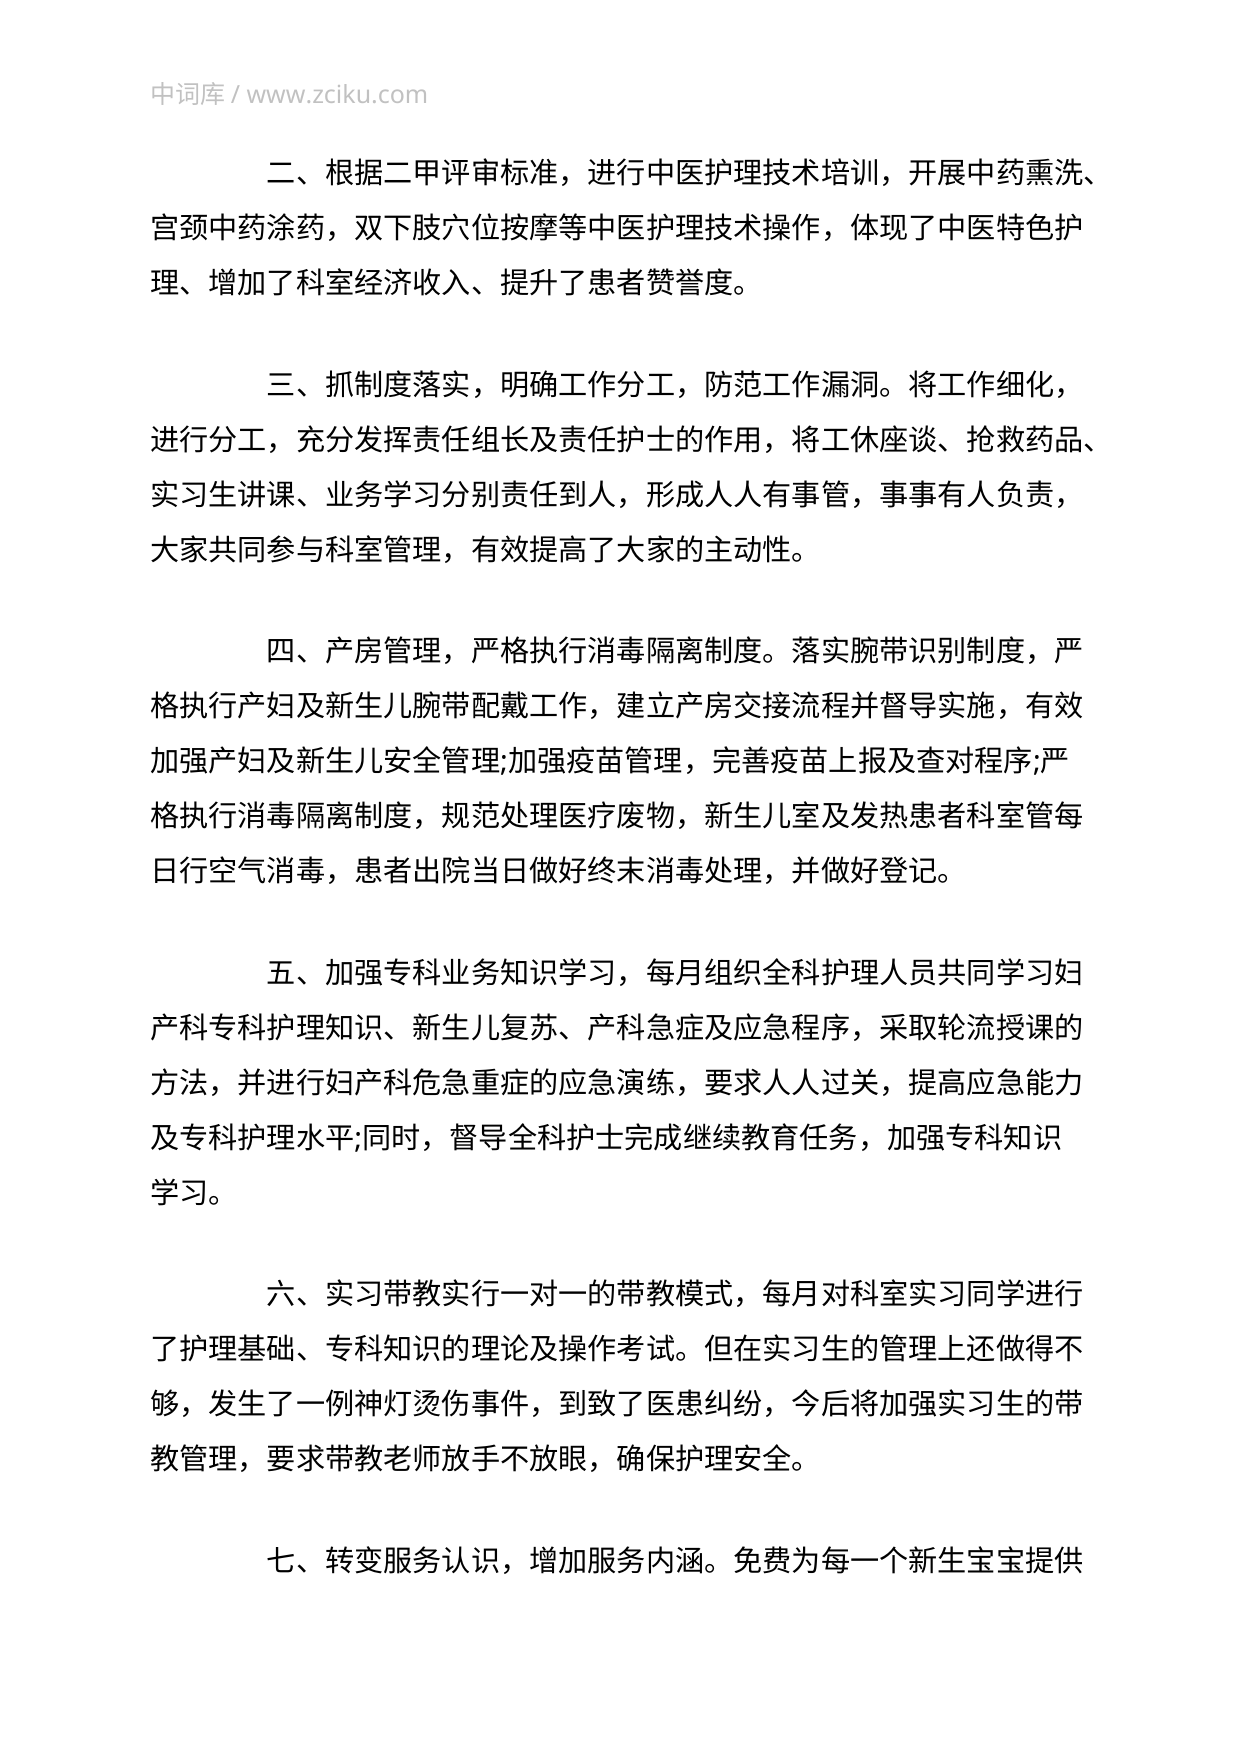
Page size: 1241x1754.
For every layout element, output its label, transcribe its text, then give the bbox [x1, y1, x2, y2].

text 六、实习带教实行一对一的带教模式，每月对科室实习同学进行了护理基础、专科知识的理论及操作考试。但在实习生的管理上还做得不够，发生了一例神灯烫伤事件，到致了医患纠纷，今后将加强实习生的带教管理，要求带教老师放手不放眼，确保护理安全。 [150, 1271, 1090, 1478]
text 五、加强专科业务知识学习，每月组织全科护理人员共同学习妇产科专科护理知识、新生儿复苏、产科急症及应急程序，采取轮流授课的方法，并进行妇产科危急重症的应急演练，要求人人过关，提高应急能力及专科护理水平;同时，督导全科护士完成继续教育任务，加强专科知识学习。 [150, 949, 1090, 1211]
text 三、抓制度落实，明确工作分工，防范工作漏洞。将工作细化，进行分工，充分发挥责任组长及责任护士的作用，将工休座谈、抢救药品、实习生讲课、业务学习分别责任到人，形成人人有事管，事事有人负责，大家共同参与科室管理，有效提高了大家的主动性。 [150, 362, 1090, 568]
text 四、产房管理，严格执行消毒隔离制度。落实腕带识别制度，严格执行产妇及新生儿腕带配戴工作，建立产房交接流程并督导实施，有效加强产妇及新生儿安全管理;加强疫苗管理，完善疫苗上报及查对程序;严格执行消毒隔离制度，规范处理医疗废物，新生儿室及发热患者科室管每日行空气消毒，患者出院当日做好终末消毒处理，并做好登记。 [150, 628, 1090, 890]
text 二、根据二甲评审标准，进行中医护理技术培训，开展中药熏洗、宫颈中药涂药，双下肢穴位按摩等中医护理技术操作，体现了中医特色护理、增加了科室经济收入、提升了患者赞誉度。 [150, 150, 1090, 302]
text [150, 1537, 1090, 1580]
